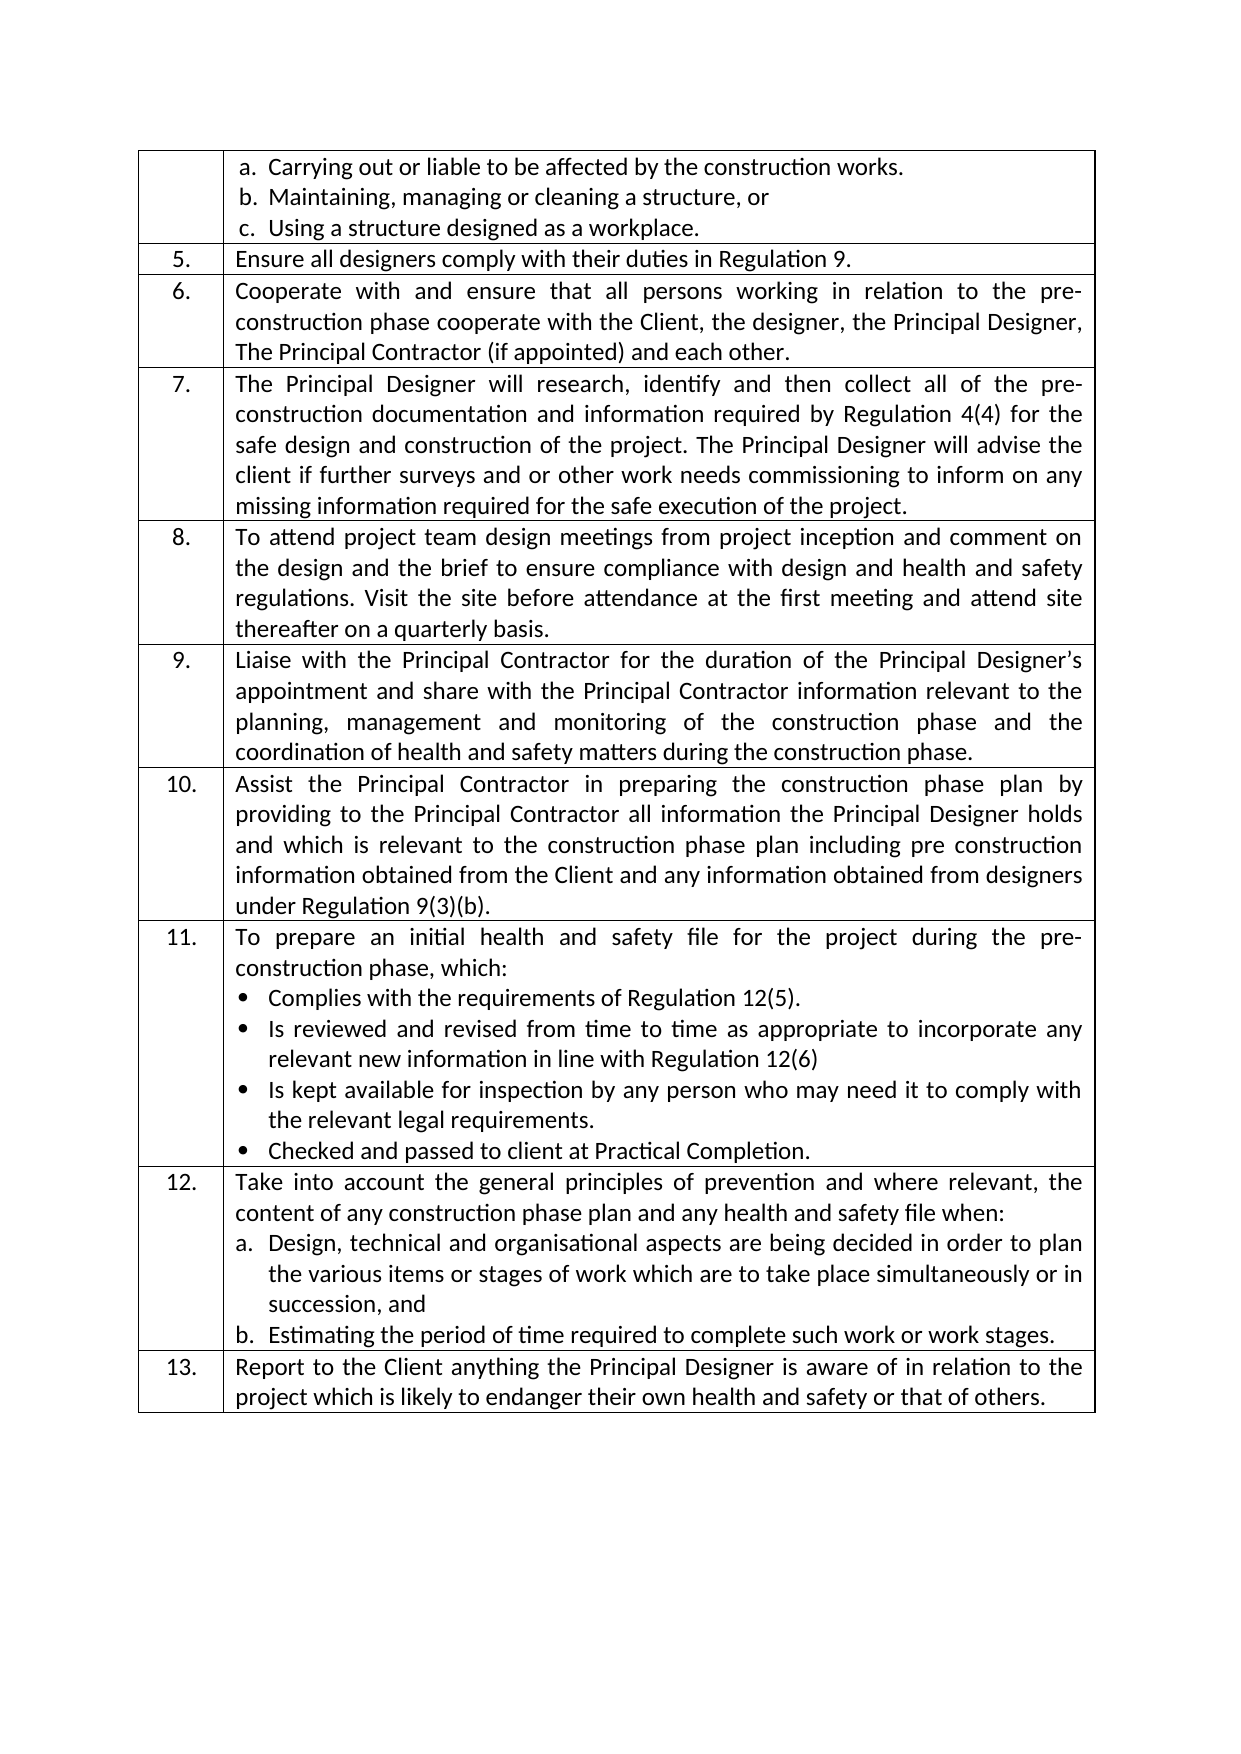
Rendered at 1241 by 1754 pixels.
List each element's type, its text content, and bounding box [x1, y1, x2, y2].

table_cell 6. [139, 275, 223, 367]
table_cell 8. [139, 521, 223, 643]
table_cell 13. [139, 1351, 223, 1412]
table_cell 9. [139, 645, 223, 767]
table_cell Ensure all designers comply with their duties in Regulation 9. [224, 244, 1094, 274]
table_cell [224, 151, 1094, 243]
table_cell The Principal Designer will research, identify and then collect all of the pre-construction documentation and information required by Regulation 4(4) for the safe design and construction of the project. The Principal Designer will advise the client if further surveys and or other work needs commissioning to inform on any missing information required for the safe execution of the project. [224, 368, 1094, 520]
table_cell 4. [139, 151, 223, 243]
table_cell 11. [139, 921, 223, 1166]
table_cell Cooperate with and ensure that all persons working in relation to the pre-construction phase cooperate with the Client, the designer, the Principal Designer, The Principal Contractor (if appointed) and each other. [224, 275, 1094, 367]
table_cell 7. [139, 368, 223, 520]
table_cell Assist the Principal Contractor in preparing the construction phase plan by providing to the Principal Contractor all information the Principal Designer holds and which is relevant to the construction phase plan including pre construction information obtained from the Client and any information obtained from designers under Regulation 9(3)(b). [224, 768, 1094, 920]
table_cell Take into account the general principles of prevention and where relevant, the content of any construction phase plan and any health and safety file when: Design, technical and organisational aspects are being decided in order to plan the various items or stages of work which are to take place simultaneously or in succession, and Estimating the period of time required to complete such work or work stages. [224, 1167, 1094, 1350]
table_cell To prepare an initial health and safety file for the project during the pre-construction phase, which: Complies with the requirements of Regulation 12(5). Is reviewed and revised from time to time as appropriate to incorporate any relevant new information in line with Regulation 12(6) Is kept available for inspection by any person who may need it to comply with the relevant legal requirements. Checked and passed to client at Practical Completion. [224, 921, 1094, 1166]
table_cell Report to the Client anything the Principal Designer is aware of in relation to the project which is likely to endanger their own health and safety or that of others. [224, 1351, 1094, 1412]
table_cell Liaise with the Principal Contractor for the duration of the Principal Designer’s appointment and share with the Principal Contractor information relevant to the planning, management and monitoring of the construction phase and the coordination of health and safety matters during the construction phase. [224, 645, 1094, 767]
table_cell 5. [139, 244, 223, 274]
table_cell 10. [139, 768, 223, 920]
table_cell To attend project team design meetings from project inception and comment on the design and the brief to ensure compliance with design and health and safety regulations. Visit the site before attendance at the first meeting and attend site thereafter on a quarterly basis. [224, 521, 1094, 643]
table_cell 12. [139, 1167, 223, 1350]
